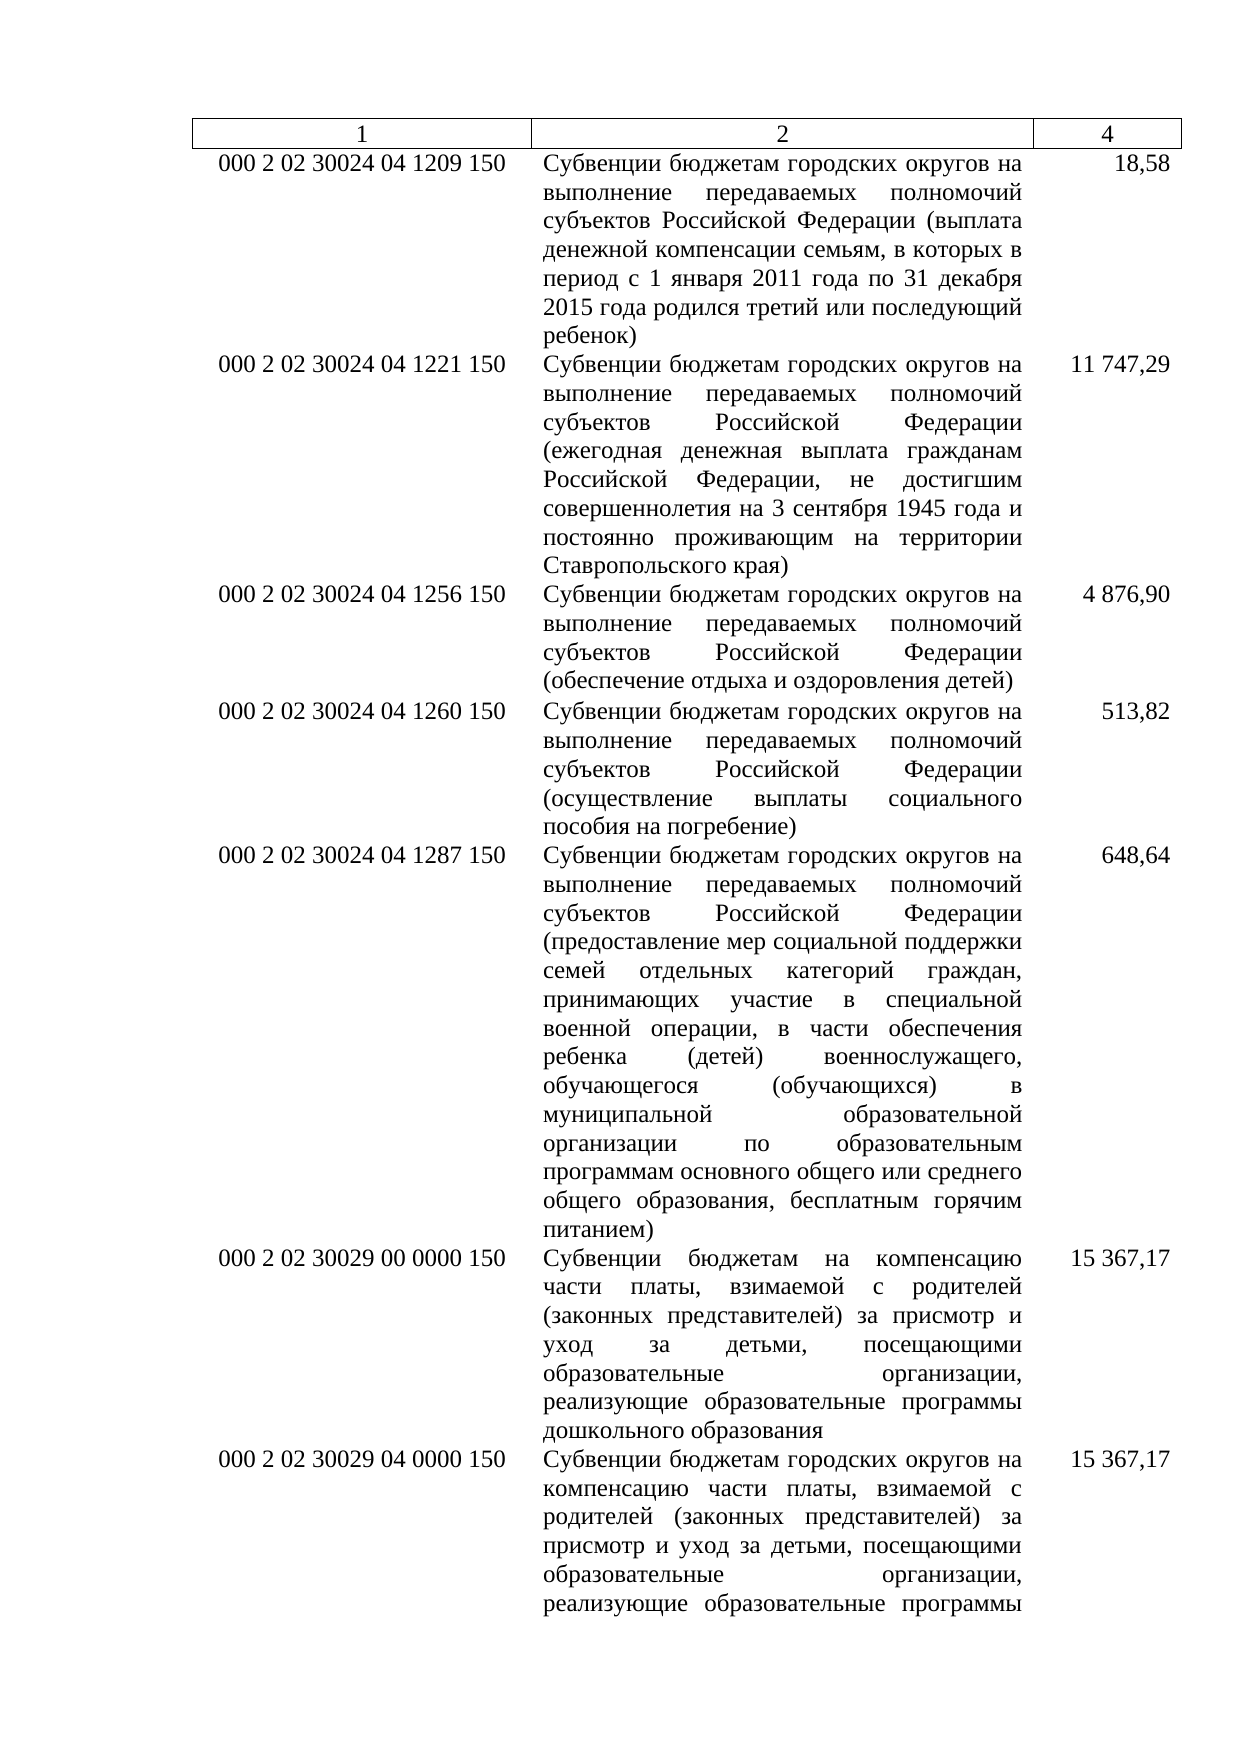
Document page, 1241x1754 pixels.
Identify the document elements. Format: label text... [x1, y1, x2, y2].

table_cell Субвенции бюджетам на компенсацию части платы, взимаемой с родителей (законных представителей) за присмотр и уход за детьми, посещающими образовательные организации, реализующие образовательные программы дошкольного образования [532, 1243, 1034, 1444]
table_cell 000 2 02 30024 04 1260 150 [192, 696, 532, 840]
table_cell 000 2 02 30029 04 0000 150 [192, 1444, 532, 1616]
table_cell 11 747,29 [1034, 349, 1181, 579]
table_cell 15 367,17 [1034, 1444, 1181, 1616]
table_cell 000 2 02 30029 00 0000 150 [192, 1243, 532, 1444]
table_header 1 [193, 119, 531, 148]
table_cell 648,64 [1034, 840, 1181, 1243]
table_header 2 [532, 119, 1033, 148]
table_cell 000 2 02 30024 04 1221 150 [192, 349, 532, 579]
table_cell 000 2 02 30024 04 1287 150 [192, 840, 532, 1243]
table_cell Субвенции бюджетам городских округов на выполнение передаваемых полномочий субъектов Российской Федерации (осуществление выплаты социального пособия на погребение) [532, 696, 1034, 840]
table_cell 18,58 [1034, 149, 1181, 349]
table_cell Субвенции бюджетам городских округов на выполнение передаваемых полномочий субъектов Российской Федерации (ежегодная денежная выплата гражданам Российской Федерации, не достигшим совершеннолетия на 3 сентября 1945 года и постоянно проживающим на территории Ставропольского края) [532, 349, 1034, 579]
table_cell Субвенции бюджетам городских округов на выполнение передаваемых полномочий субъектов Российской Федерации (обеспечение отдыха и оздоровления детей) [532, 579, 1034, 696]
table_cell 513,82 [1034, 696, 1181, 840]
table_cell Субвенции бюджетам городских округов на выполнение передаваемых полномочий субъектов Российской Федерации (предоставление мер социальной поддержки семей отдельных категорий граждан, принимающих участие в специальной военной операции, в части обеспечения ребенка (детей) военнослужащего, обучающегося (обучающихся) в муниципальной образовательной организации по образовательным программам основного общего или среднего общего образования, бесплатным горячим питанием) [532, 840, 1034, 1243]
table_cell 15 367,17 [1034, 1243, 1181, 1444]
table_cell Субвенции бюджетам городских округов на выполнение передаваемых полномочий субъектов Российской Федерации (выплата денежной компенсации семьям, в которых в период с 1 января 2011 года по 31 декабря 2015 года родился третий или последующий ребенок) [532, 149, 1034, 349]
table_header 4 [1034, 119, 1181, 148]
table_cell 000 2 02 30024 04 1209 150 [192, 149, 532, 349]
table_cell 000 2 02 30024 04 1256 150 [192, 579, 532, 696]
table_cell 4 876,90 [1034, 579, 1181, 696]
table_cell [532, 1444, 1034, 1616]
